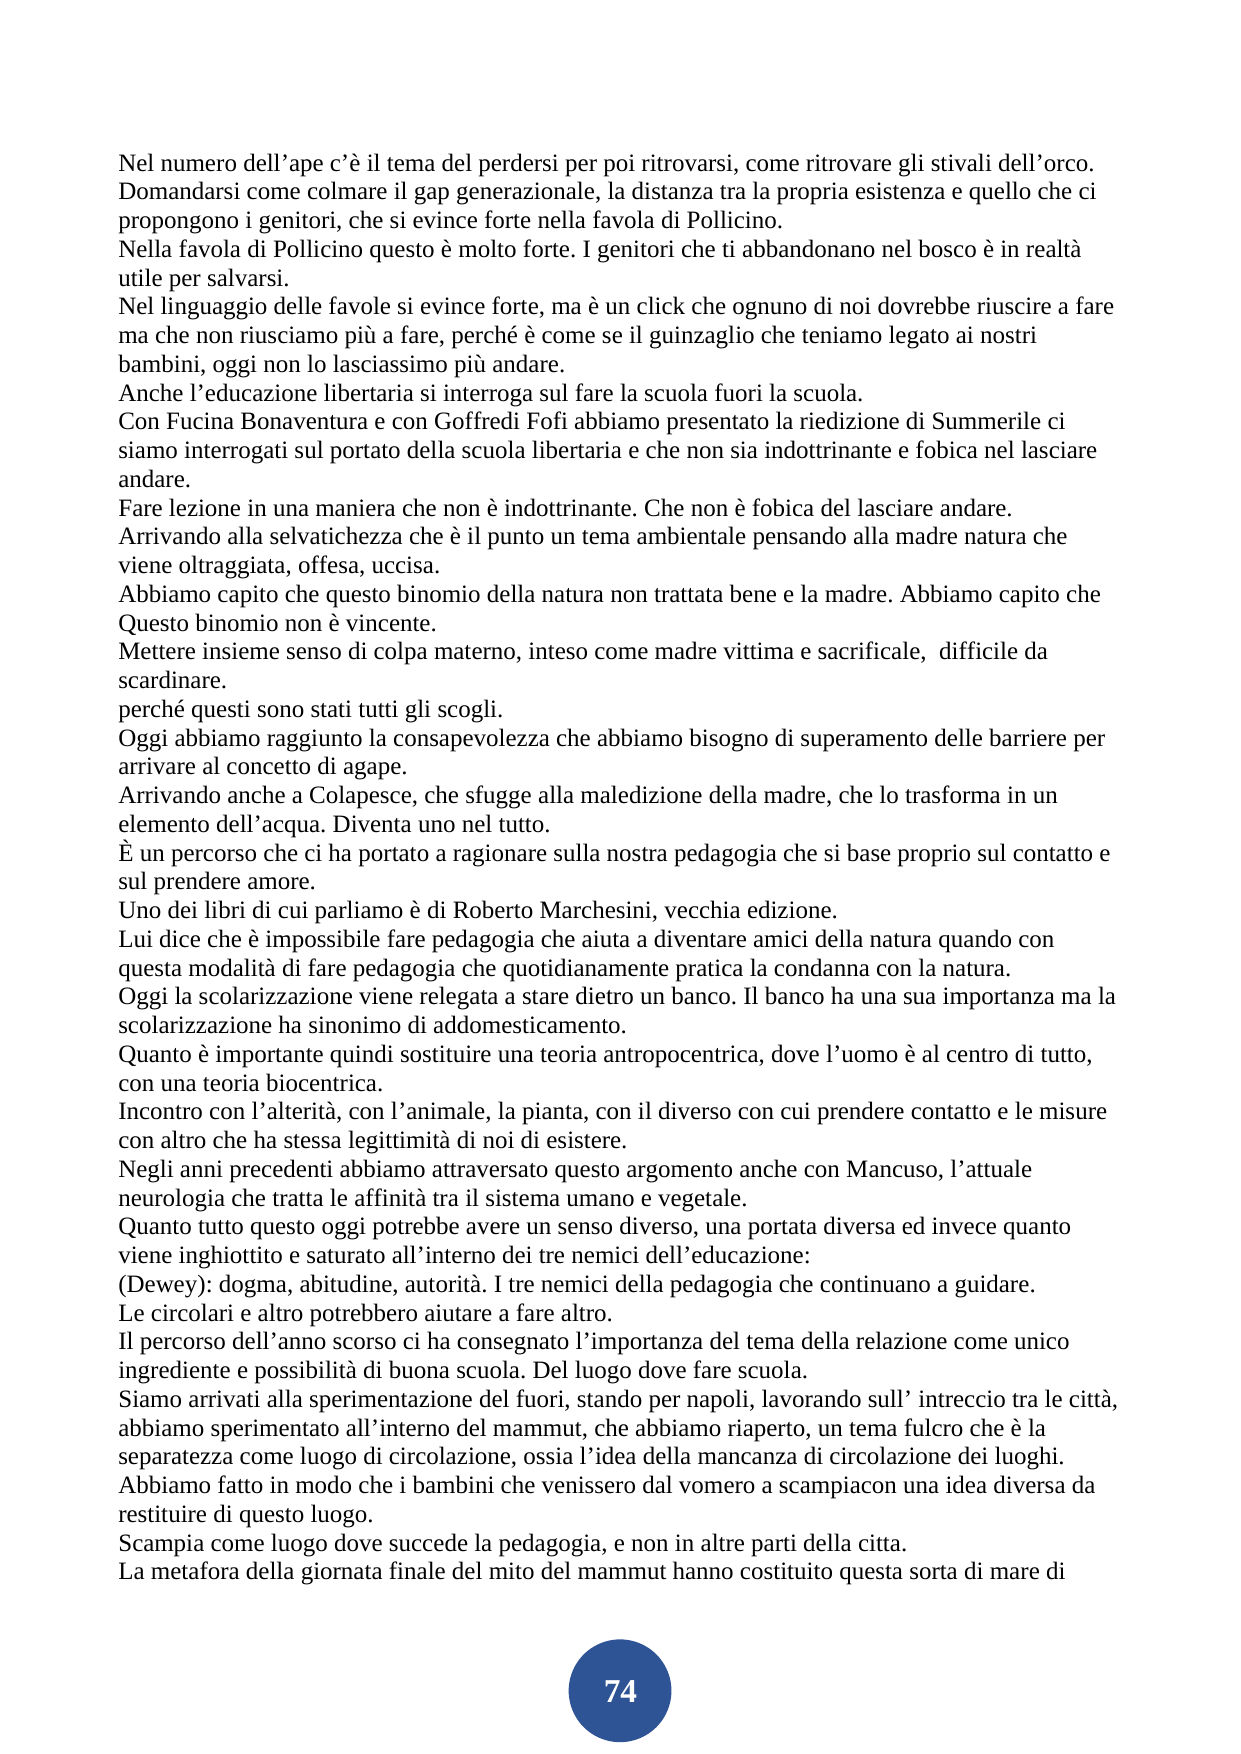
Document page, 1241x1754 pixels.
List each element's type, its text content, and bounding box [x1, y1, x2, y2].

text È un percorso che ci ha portato a ragionare sulla nostra pedagogia che si base proprio sul contatto e sul prendere amore. [118, 838, 1122, 895]
text Arrivando anche a Colapesce, che sfugge alla maledizione della madre, che lo trasforma in un elemento dell’acqua. Diventa uno nel tutto. [118, 780, 1122, 838]
text (Dewey): dogma, abitudine, autorità. I tre nemici della pedagogia che continuano a guidare. [118, 1269, 1122, 1298]
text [118, 1528, 1122, 1585]
text Nella favola di Pollicino questo è molto forte. I genitori che ti abbandonano nel bosco è in realtà utile per salvarsi. [118, 234, 1122, 291]
text Nel linguaggio delle favole si evince forte, ma è un click che ognuno di noi dovrebbe riuscire a fare ma che non riusciamo più a fare, perché è come se il guinzaglio che teniamo legato ai nostri bambini, oggi non lo lasciassimo più andare. [118, 291, 1122, 378]
text Il percorso dell’anno scorso ci ha consegnato l’importanza del tema della relazione come unico ingrediente e possibilità di buona scuola. Del luogo dove fare scuola. [118, 1326, 1122, 1384]
text Mettere insieme senso di colpa materno, inteso come madre vittima e sacrificale, difficile da scardinare. perché questi sono stati tutti gli scogli. [118, 636, 1122, 723]
text Quanto tutto questo oggi potrebbe avere un senso diverso, una portata diversa ed invece quanto viene inghiottito e saturato all’interno dei tre nemici dell’educazione: [118, 1211, 1122, 1269]
text Le circolari e altro potrebbero aiutare a fare altro. [118, 1298, 1122, 1326]
text Fare lezione in una maniera che non è indottrinante. Che non è fobica del lasciare andare. [118, 493, 1122, 521]
text Oggi la scolarizzazione viene relegata a stare dietro un banco. Il banco ha una sua importanza ma la scolarizzazione ha sinonimo di addomesticamento. [118, 981, 1122, 1039]
text Negli anni precedenti abbiamo attraversato questo argomento anche con Mancuso, l’attuale neurologia che tratta le affinità tra il sistema umano e vegetale. [118, 1154, 1122, 1211]
text Nel numero dell’ape c’è il tema del perdersi per poi ritrovarsi, come ritrovare gli stivali dell’orco. Domandarsi come colmare il gap generazionale, la distanza tra la propria esistenza e quello che ci propongono i genitori, che si evince forte nella favola di Pollicino. [118, 148, 1122, 234]
text Uno dei libri di cui parliamo è di Roberto Marchesini, vecchia edizione. Lui dice che è impossibile fare pedagogia che aiuta a diventare amici della natura quando con questa modalità di fare pedagogia che quotidianamente pratica la condanna con la natura. [118, 895, 1122, 981]
text Siamo arrivati alla sperimentazione del fuori, stando per napoli, lavorando sull’ intreccio tra le città, abbiamo sperimentato all’interno del mammut, che abbiamo riaperto, un tema fulcro che è la separatezza come luogo di circolazione, ossia l’idea della mancanza di circolazione dei luoghi. Abbiamo fatto in modo che i bambini che venissero dal vomero a scampiacon una idea diversa da restituire di questo luogo. [118, 1384, 1122, 1528]
text Anche l’educazione libertaria si interroga sul fare la scuola fuori la scuola. [118, 378, 1122, 406]
text Abbiamo capito che questo binomio della natura non trattata bene e la madre. Abbiamo capito che Questo binomio non è vincente. [118, 579, 1122, 636]
text Arrivando alla selvatichezza che è il punto un tema ambientale pensando alla madre natura che viene oltraggiata, offesa, uccisa. [118, 521, 1122, 579]
text Con Fucina Bonaventura e con Goffredi Fofi abbiamo presentato la riedizione di Summerile ci siamo interrogati sul portato della scuola libertaria e che non sia indottrinante e fobica nel lasciare andare. [118, 406, 1122, 493]
text Incontro con l’alterità, con l’animale, la pianta, con il diverso con cui prendere contatto e le misure con altro che ha stessa legittimità di noi di esistere. [118, 1096, 1122, 1154]
text Quanto è importante quindi sostituire una teoria antropocentrica, dove l’uomo è al centro di tutto, con una teoria biocentrica. [118, 1039, 1122, 1096]
text Oggi abbiamo raggiunto la consapevolezza che abbiamo bisogno di superamento delle barriere per arrivare al concetto di agape. [118, 723, 1122, 780]
